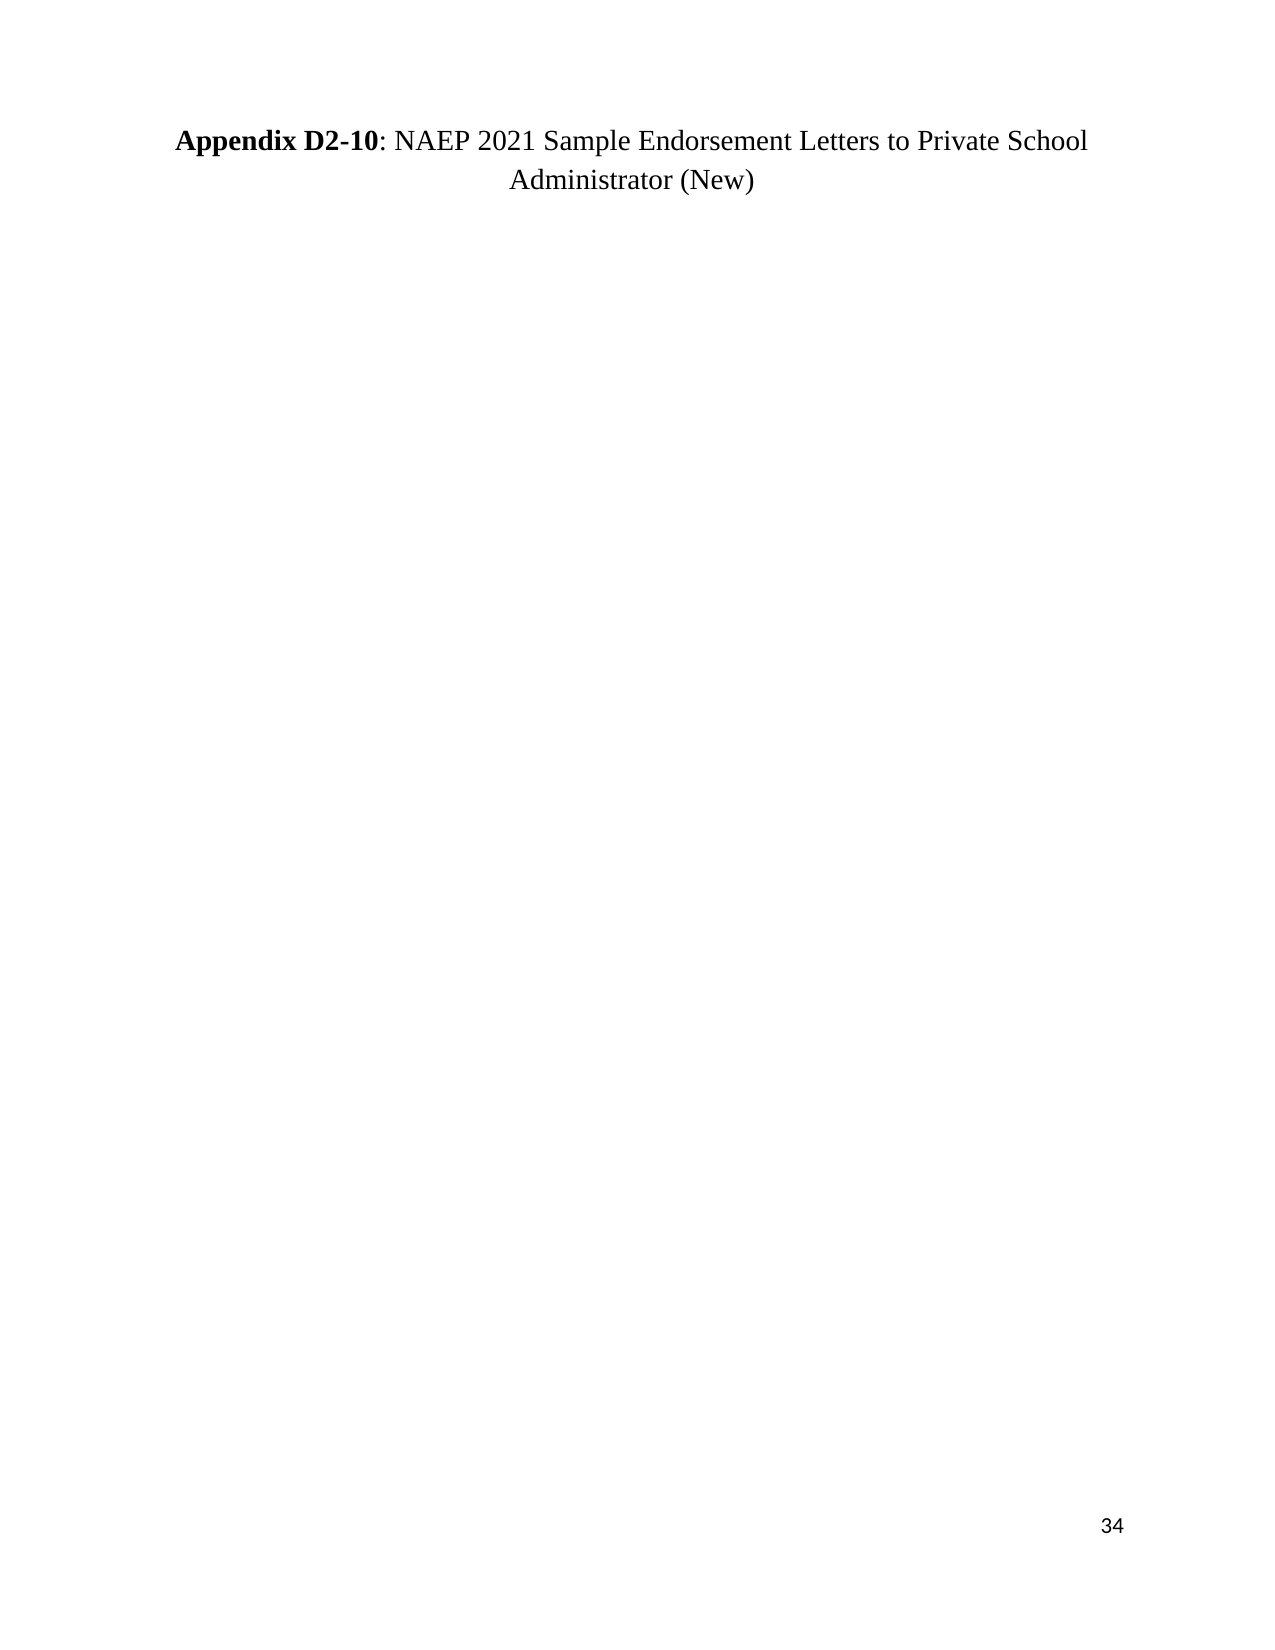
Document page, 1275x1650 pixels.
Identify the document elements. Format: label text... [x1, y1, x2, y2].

subtitle Appendix D2-10: NAEP 2021 Sample Endorsement Letters to Private School Administrator (New) [139, 123, 1123, 196]
